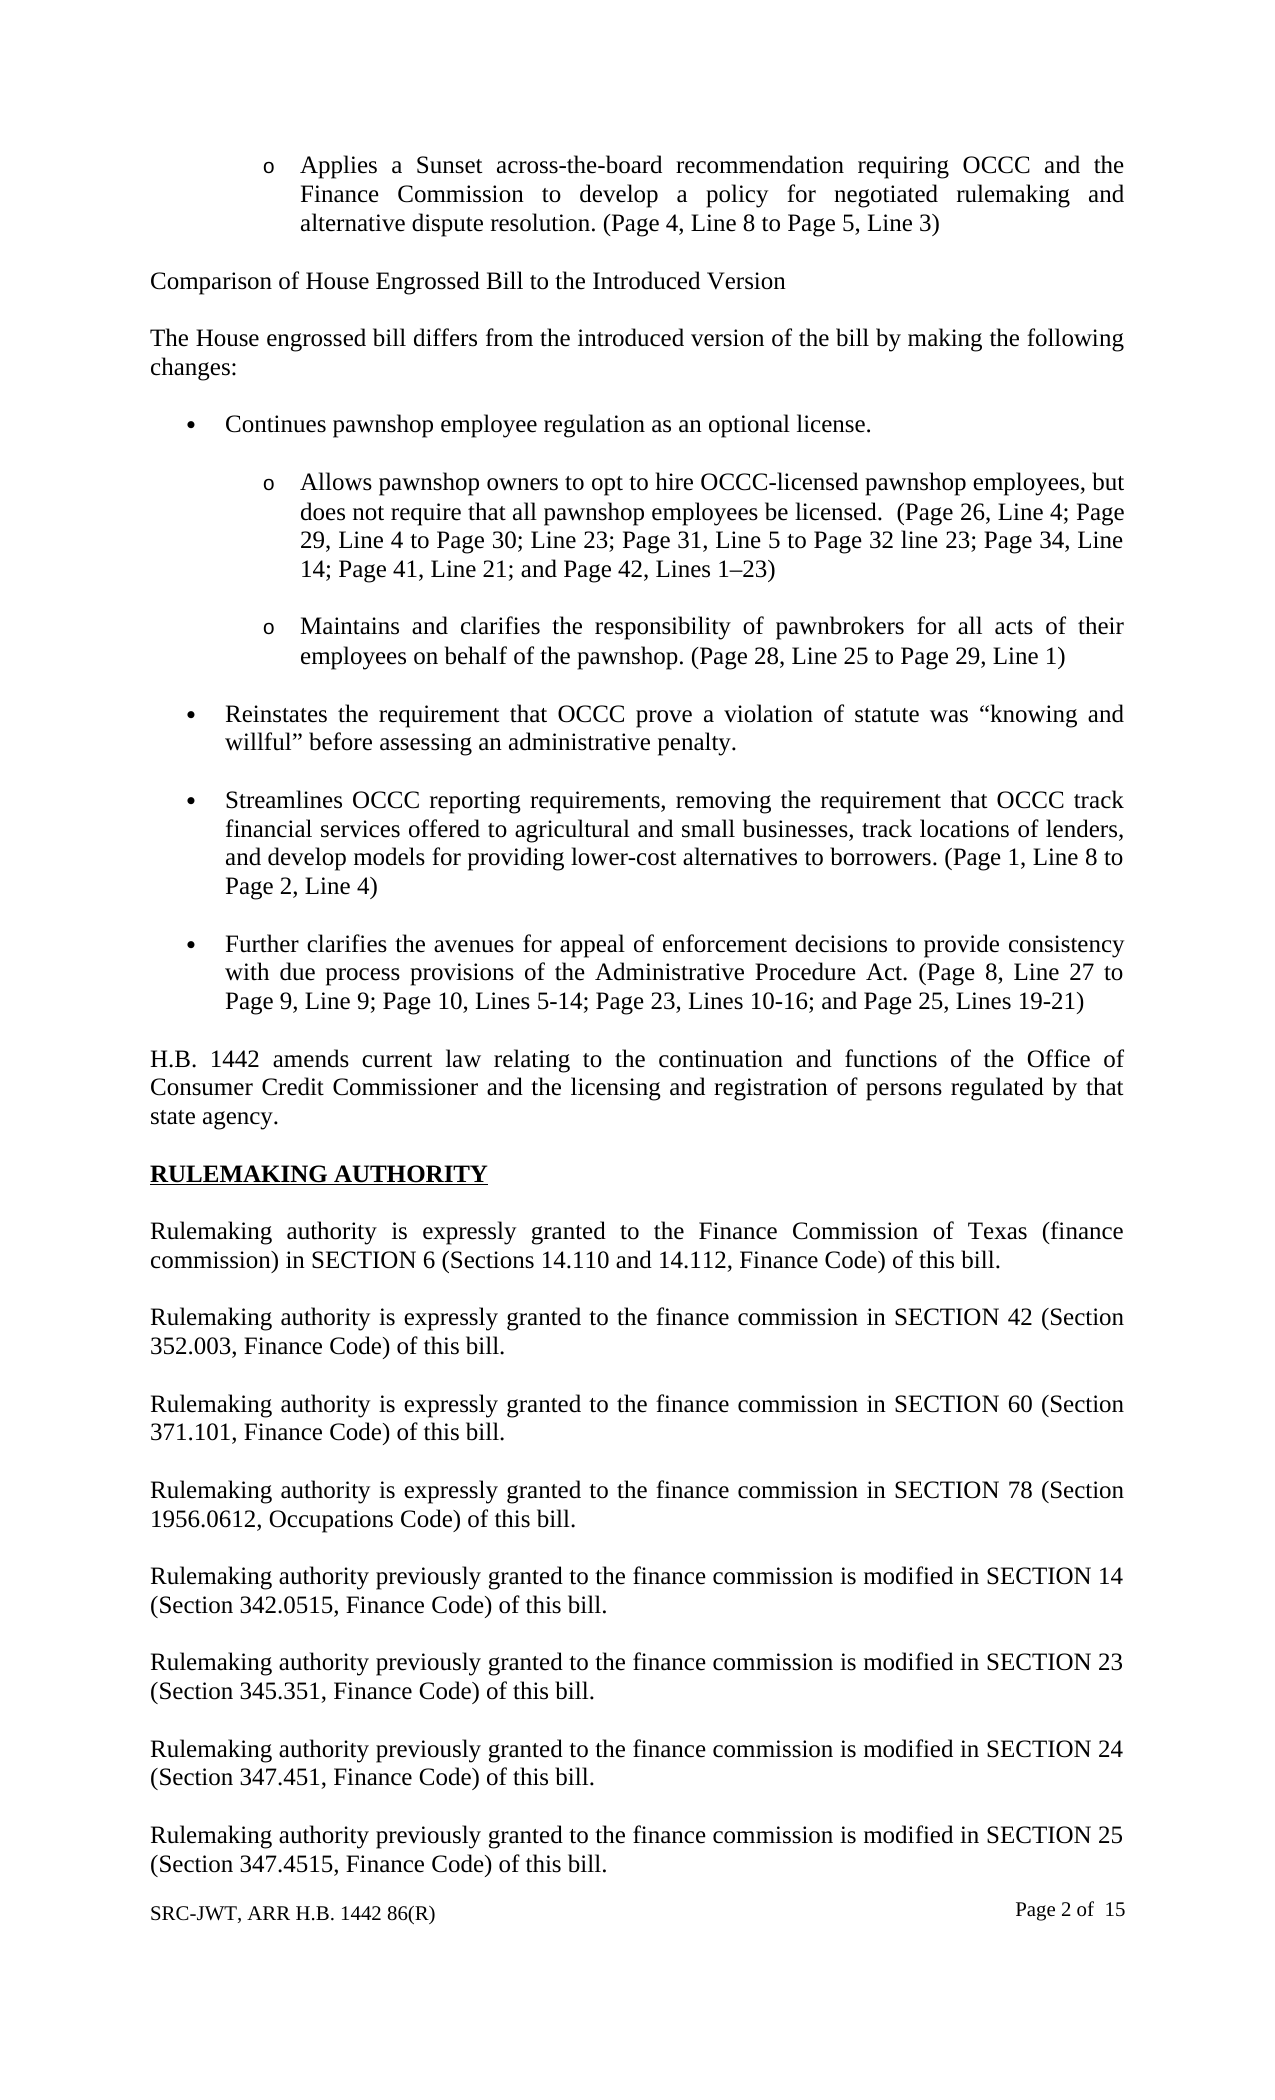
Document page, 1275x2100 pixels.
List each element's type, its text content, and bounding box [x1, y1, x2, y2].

text Rulemaking authority is expressly granted to the Finance Commission of Texas (finance commission) in SECTION 6 (Sections 14.110 and 14.112, Finance Code) of this bill. [150, 1216, 1125, 1274]
text H.B. 1442 amends current law relating to the continuation and functions of the Office of Consumer Credit Commissioner and the licensing and registration of persons regulated by that state agency. [150, 1044, 1125, 1130]
text Rulemaking authority previously granted to the finance commission is modified in SECTION 24 (Section 347.451, Finance Code) of this bill. [150, 1734, 1125, 1791]
text Rulemaking authority previously granted to the finance commission is modified in SECTION 23 (Section 345.351, Finance Code) of this bill. [150, 1647, 1125, 1705]
text Rulemaking authority is expressly granted to the finance commission in SECTION 42 (Section 352.003, Finance Code) of this bill. [150, 1302, 1125, 1360]
text Rulemaking authority is expressly granted to the finance commission in SECTION 60 (Section 371.101, Finance Code) of this bill. [150, 1389, 1125, 1446]
text Rulemaking authority is expressly granted to the finance commission in SECTION 78 (Section 1956.0612, Occupations Code) of this bill. [150, 1475, 1125, 1532]
text Rulemaking authority previously granted to the finance commission is modified in SECTION 25 (Section 347.4515, Finance Code) of this bill. [150, 1820, 1125, 1877]
text Rulemaking authority previously granted to the finance commission is modified in SECTION 14 (Section 342.0515, Finance Code) of this bill. [150, 1561, 1125, 1619]
